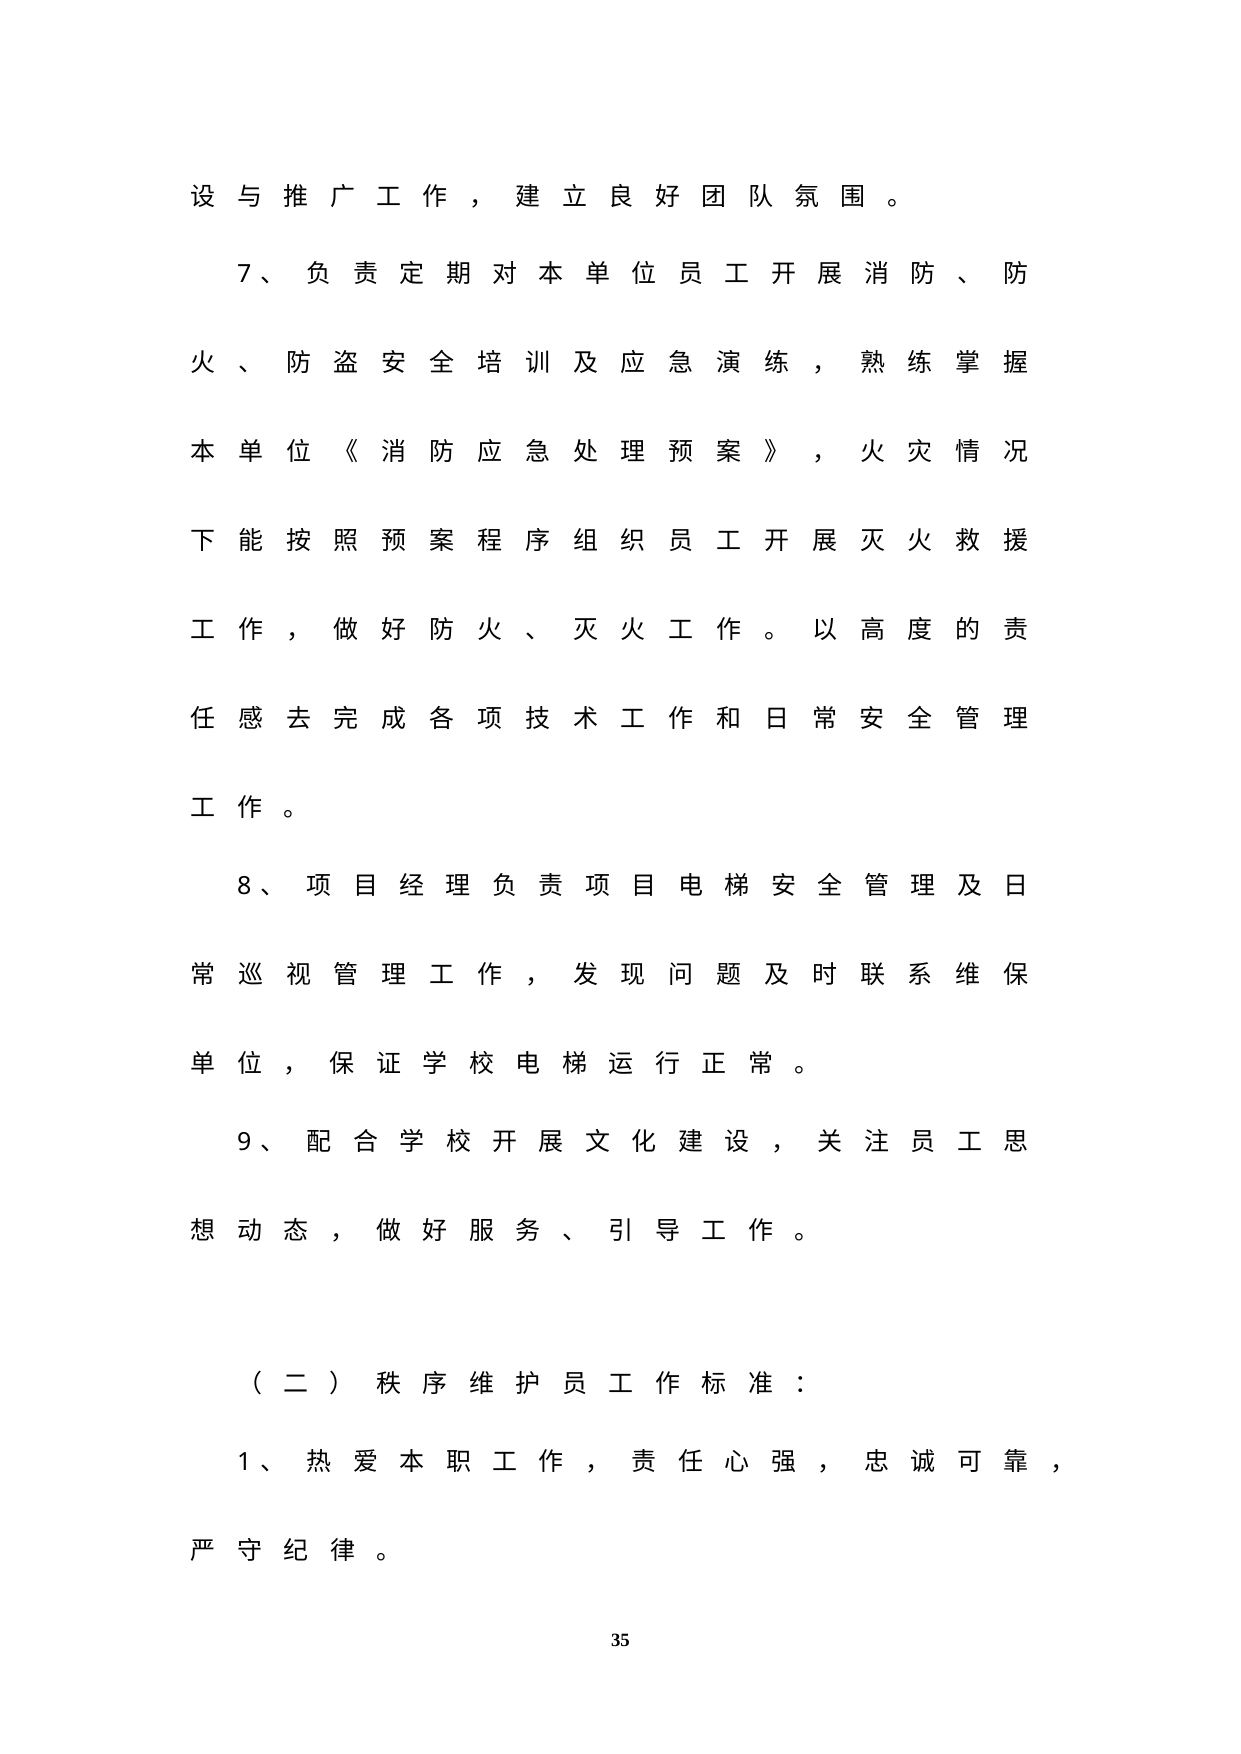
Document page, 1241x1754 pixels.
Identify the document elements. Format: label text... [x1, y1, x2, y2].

text 7、负责定期对本单位员工开展消防、防火、防盗安全培训及应急演练，熟练掌握本单位《消防应急处理预案》，火灾情况下能按照预案程序组织员工开展灭火救援工作，做好防火、灭火工作。以高度的责任感去完成各项技术工作和日常安全管理工作。 [190, 242, 1050, 836]
text 1、热爱本职工作，责任心强，忠诚可靠，严守纪律。 [190, 1430, 1050, 1578]
text 9、配合学校开展文化建设，关注员工思想动态，做好服务、引导工作。 [190, 1109, 1050, 1258]
text 8、项目经理负责项目电梯安全管理及日常巡视管理工作，发现问题及时联系维保单位，保证学校电梯运行正常。 [190, 854, 1050, 1091]
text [190, 164, 1050, 224]
text （二）秩序维护员工作标准： [190, 1352, 1050, 1412]
